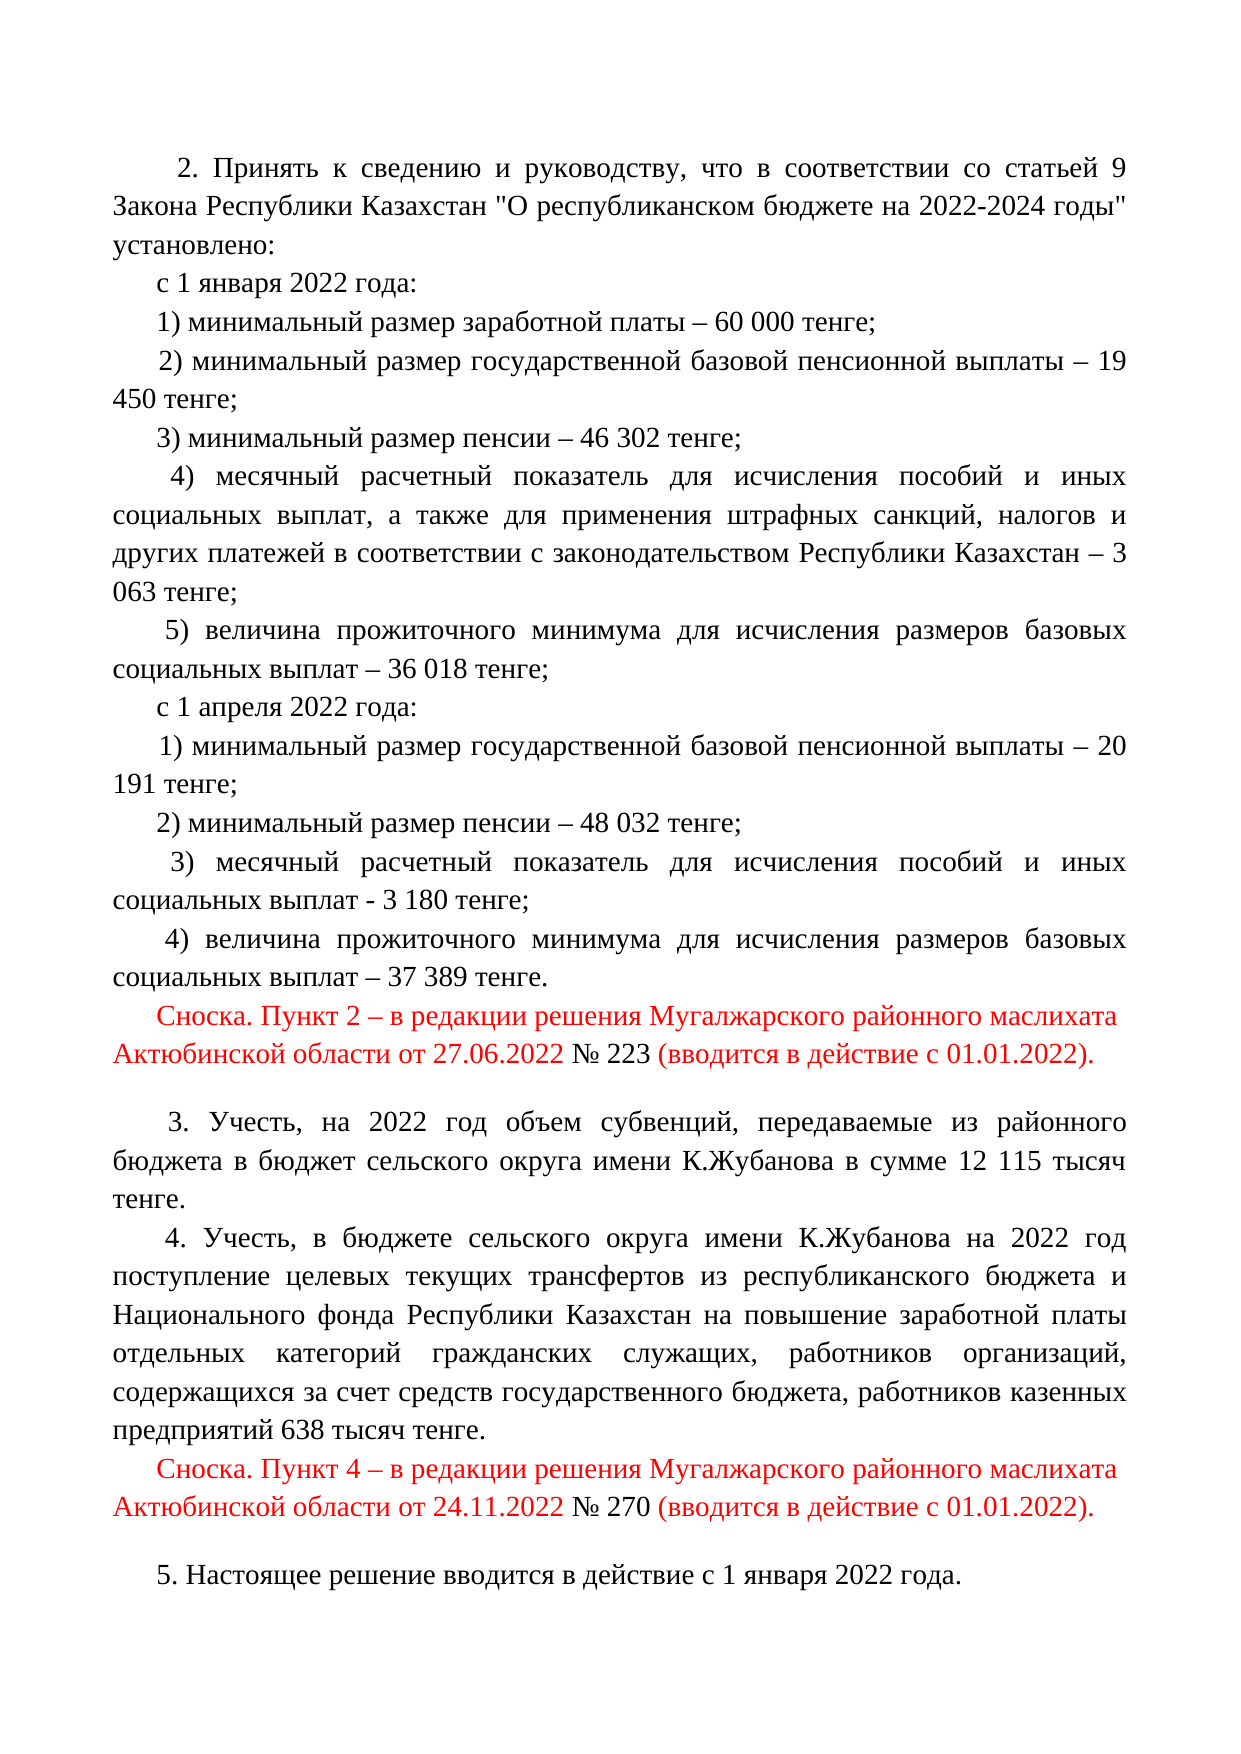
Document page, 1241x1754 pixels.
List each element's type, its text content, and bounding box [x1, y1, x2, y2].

text 2) минимальный размер государственной базовой пенсионной выплаты – 19 450 тенге; [112, 343, 1128, 415]
text 4) величина прожиточного минимума для исчисления размеров базовых социальных выплат – 37 389 тенге. [112, 921, 1128, 993]
text 1) минимальный размер государственной базовой пенсионной выплаты – 20 191 тенге; [112, 728, 1128, 800]
text Сноска. Пункт 2 – в редакции решения Мугалжарского районного маслихата Актюбинской области от 27.06.2022 № 223 (вводится в действие с 01.01.2022). [112, 998, 1128, 1100]
text 3) месячный расчетный показатель для исчисления пособий и иных социальных выплат - 3 180 тенге; [112, 844, 1128, 916]
text 1) минимальный размер заработной платы – 60 000 тенге; [112, 304, 1128, 338]
text 5. Настоящее решение вводится в действие с 1 января 2022 года. [112, 1557, 1128, 1591]
text 4) месячный расчетный показатель для исчисления пособий и иных социальных выплат, а также для применения штрафных санкций, налогов и других платежей в соответствии с законодательством Республики Казахстан – 3 063 тенге; [112, 458, 1128, 607]
text Сноска. Пункт 4 – в редакции решения Мугалжарского районного маслихата Актюбинской области от 24.11.2022 № 270 (вводится в действие с 01.01.2022). [112, 1451, 1128, 1553]
text с 1 апреля 2022 года: [112, 689, 1128, 723]
text 4. Учесть, в бюджете сельского округа имени К.Жубанова на 2022 год поступление целевых текущих трансфертов из республиканского бюджета и Национального фонда Республики Казахстан на повышение заработной платы отдельных категорий гражданских служащих, работников организаций, содержащихся за счет средств государственного бюджета, работников казенных предприятий 638 тысяч тенге. [112, 1220, 1128, 1446]
text с 1 января 2022 года: [112, 266, 1128, 299]
text 3) минимальный размер пенсии – 46 302 тенге; [112, 420, 1128, 453]
text 2. Принять к сведению и руководству, что в соответствии со статьей 9 Закона Республики Казахстан "О республиканском бюджете на 2022-2024 годы" установлено: [112, 150, 1128, 261]
text 5) величина прожиточного минимума для исчисления размеров базовых социальных выплат – 36 018 тенге; [112, 612, 1128, 684]
text 2) минимальный размер пенсии – 48 032 тенге; [112, 805, 1128, 839]
text 3. Учесть, на 2022 год объем субвенций, передаваемые из районного бюджета в бюджет сельского округа имени К.Жубанова в сумме 12 115 тысяч тенге. [112, 1104, 1128, 1215]
